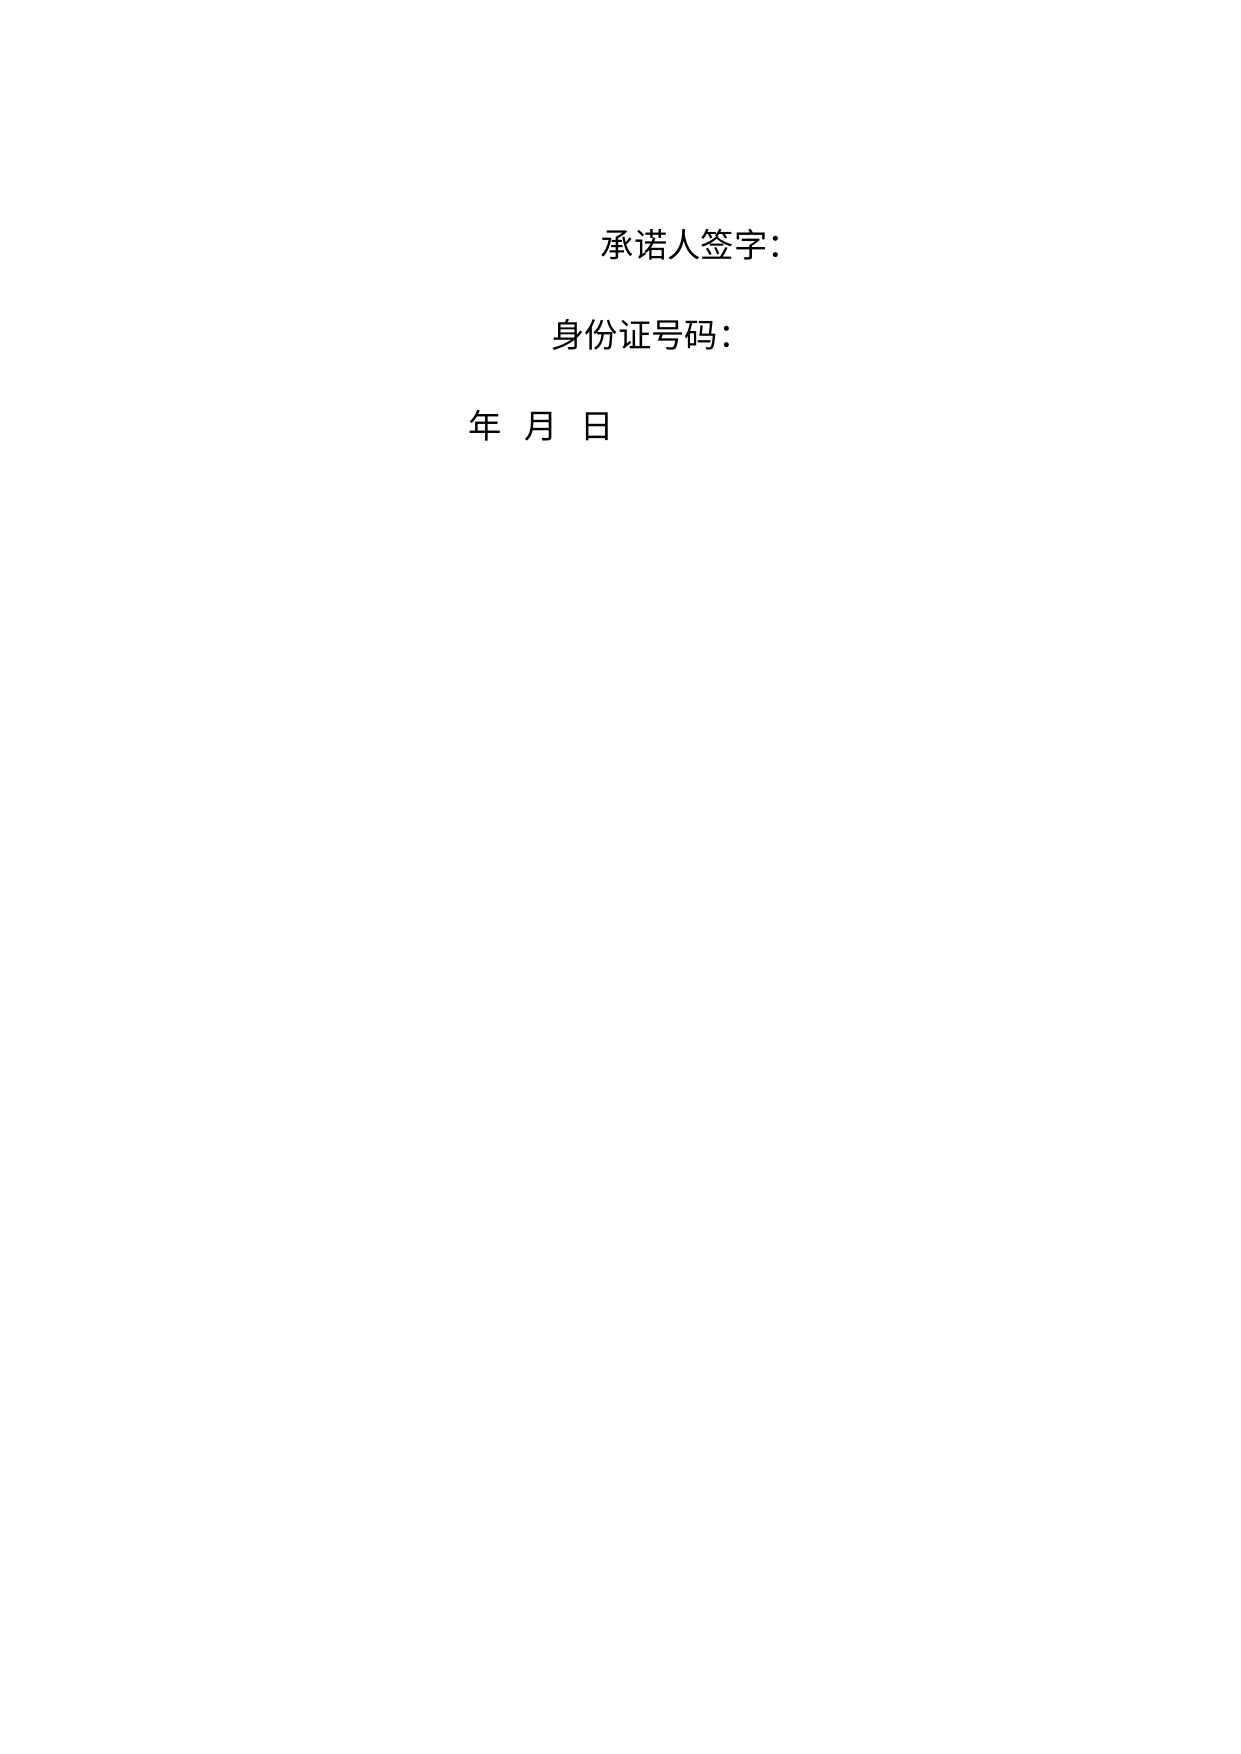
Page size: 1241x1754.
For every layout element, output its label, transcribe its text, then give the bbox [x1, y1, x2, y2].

text 承诺人签字： [165, 197, 1075, 288]
text 年 月 日 [165, 378, 1075, 469]
text 身份证号码： [165, 288, 1075, 378]
